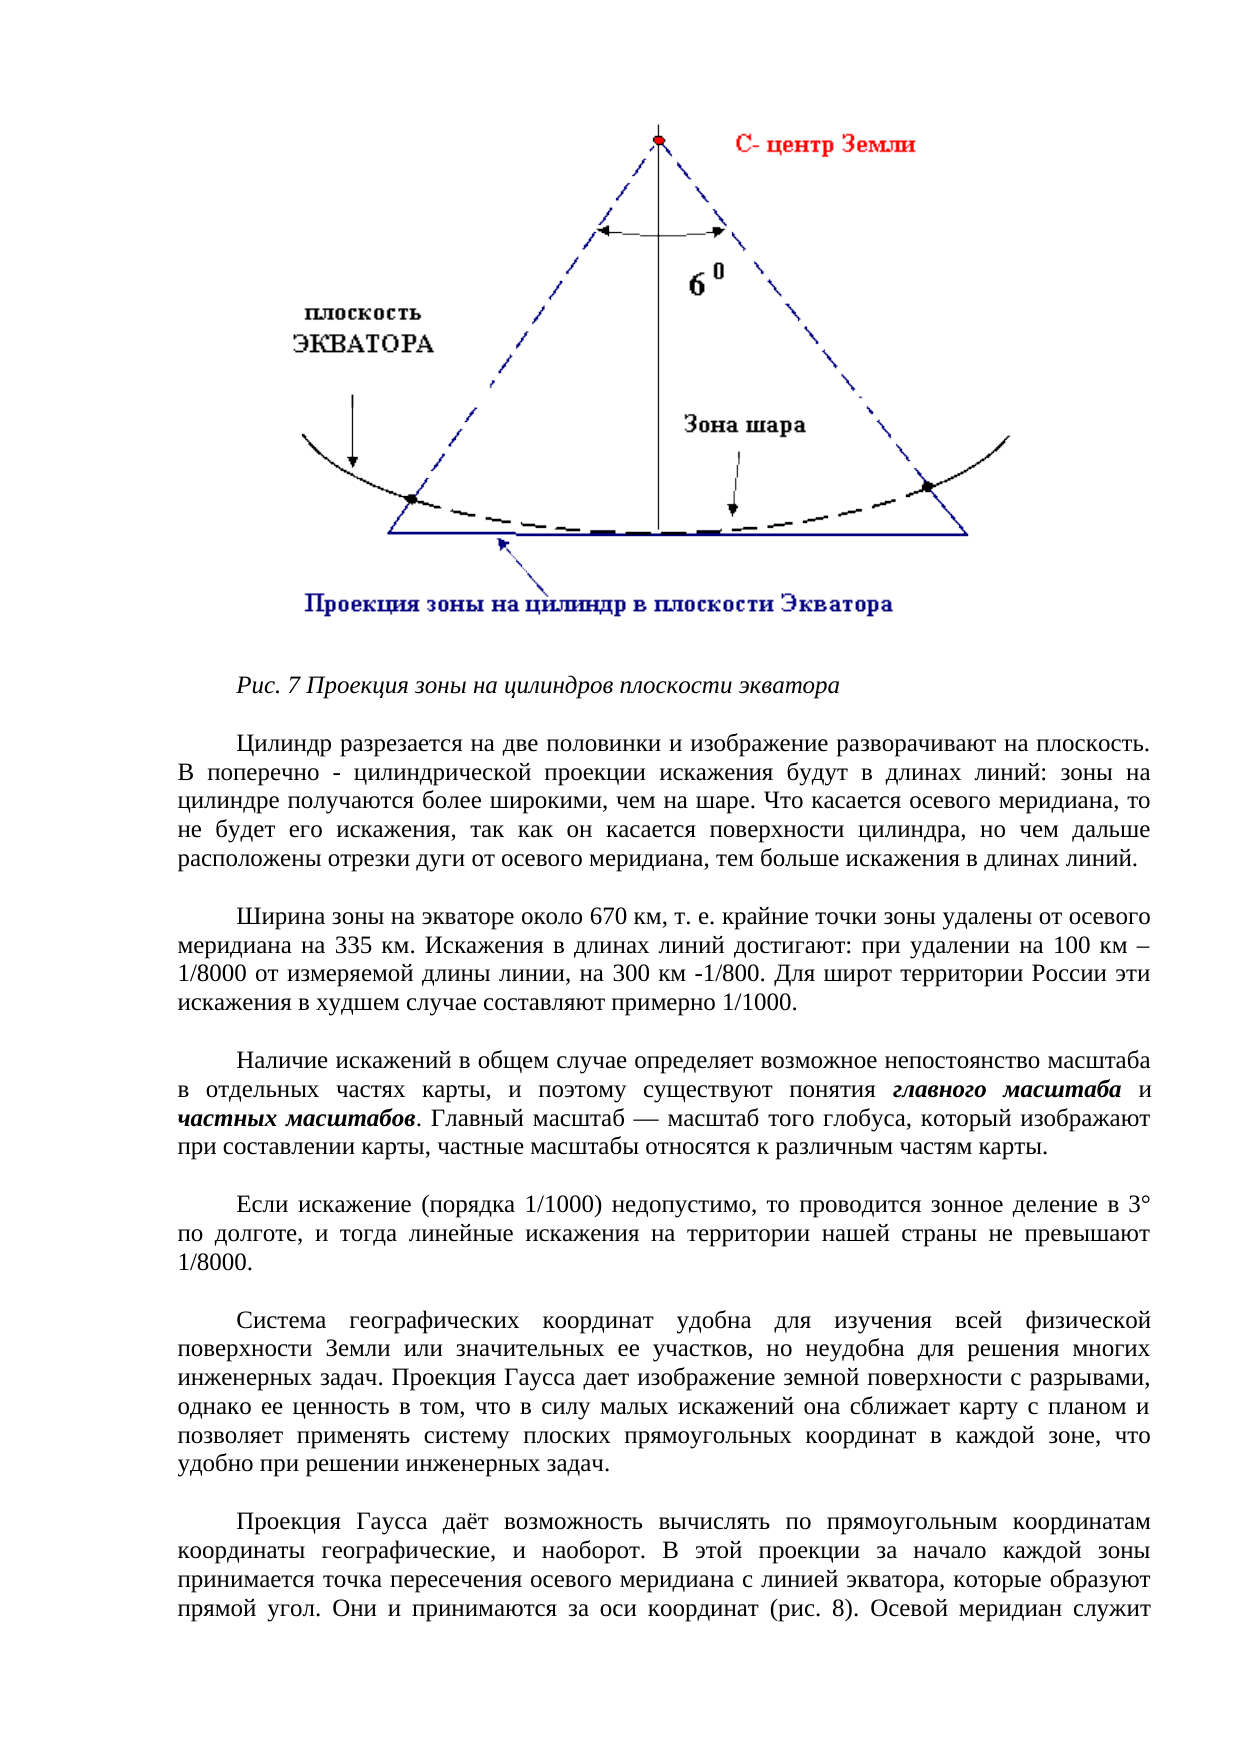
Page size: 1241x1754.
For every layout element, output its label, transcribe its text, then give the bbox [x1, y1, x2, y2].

picture [236, 118, 1133, 641]
text Наличие искажений в общем случае определяет возможное непостоянство масштаба в отдельных частях карты, и поэтому существуют понятия главного масштаба и частных масштабов. Главный масштаб — масштаб того глобуса, который изображают при составлении карты, частные масштабы относятся к различным частям карты. [177, 1045, 1152, 1160]
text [177, 1506, 1152, 1621]
text Ширина зоны на экваторе около 670 км, т. е. крайние точки зоны удалены от осевого меридиана на 335 км. Искажения в длинах линий достигают: при удалении на 100 км – 1/8000 от измеряемой длины линии, на 300 км -1/800. Для широт территории России эти искажения в худшем случае составляют примерно 1/1000. [177, 901, 1152, 1016]
text Система географических координат удобна для изучения всей физической поверхности Земли или значительных ее участков, но неудобна для решения многих инженерных задач. Проекция Гаусса дает изображение земной поверхности с разрывами, однако ее ценность в том, что в силу малых искажений она сближает карту с планом и позволяет применять систему плоских прямоугольных координат в каждой зоне, что удобно при решении инженерных задач. [177, 1305, 1152, 1477]
text Рис. 7 Проекция зоны на цилиндров плоскости экватора [177, 670, 1152, 699]
text Цилиндр разрезается на две половинки и изображение разворачивают на плоскость. В поперечно - цилиндрической проекции искажения будут в длинах линий: зоны на цилиндре получаются более широкими, чем на шаре. Что касается осевого меридиана, то не будет его искажения, так как он касается поверхности цилиндра, но чем дальше расположены отрезки дуги от осевого меридиана, тем больше искажения в длинах линий. [177, 728, 1152, 872]
text Если искажение (порядка 1/1000) недопустимо, то проводится зонное деление в 3° по долготе, и тогда линейные искажения на территории нашей страны не превышают 1/8000. [177, 1189, 1152, 1276]
